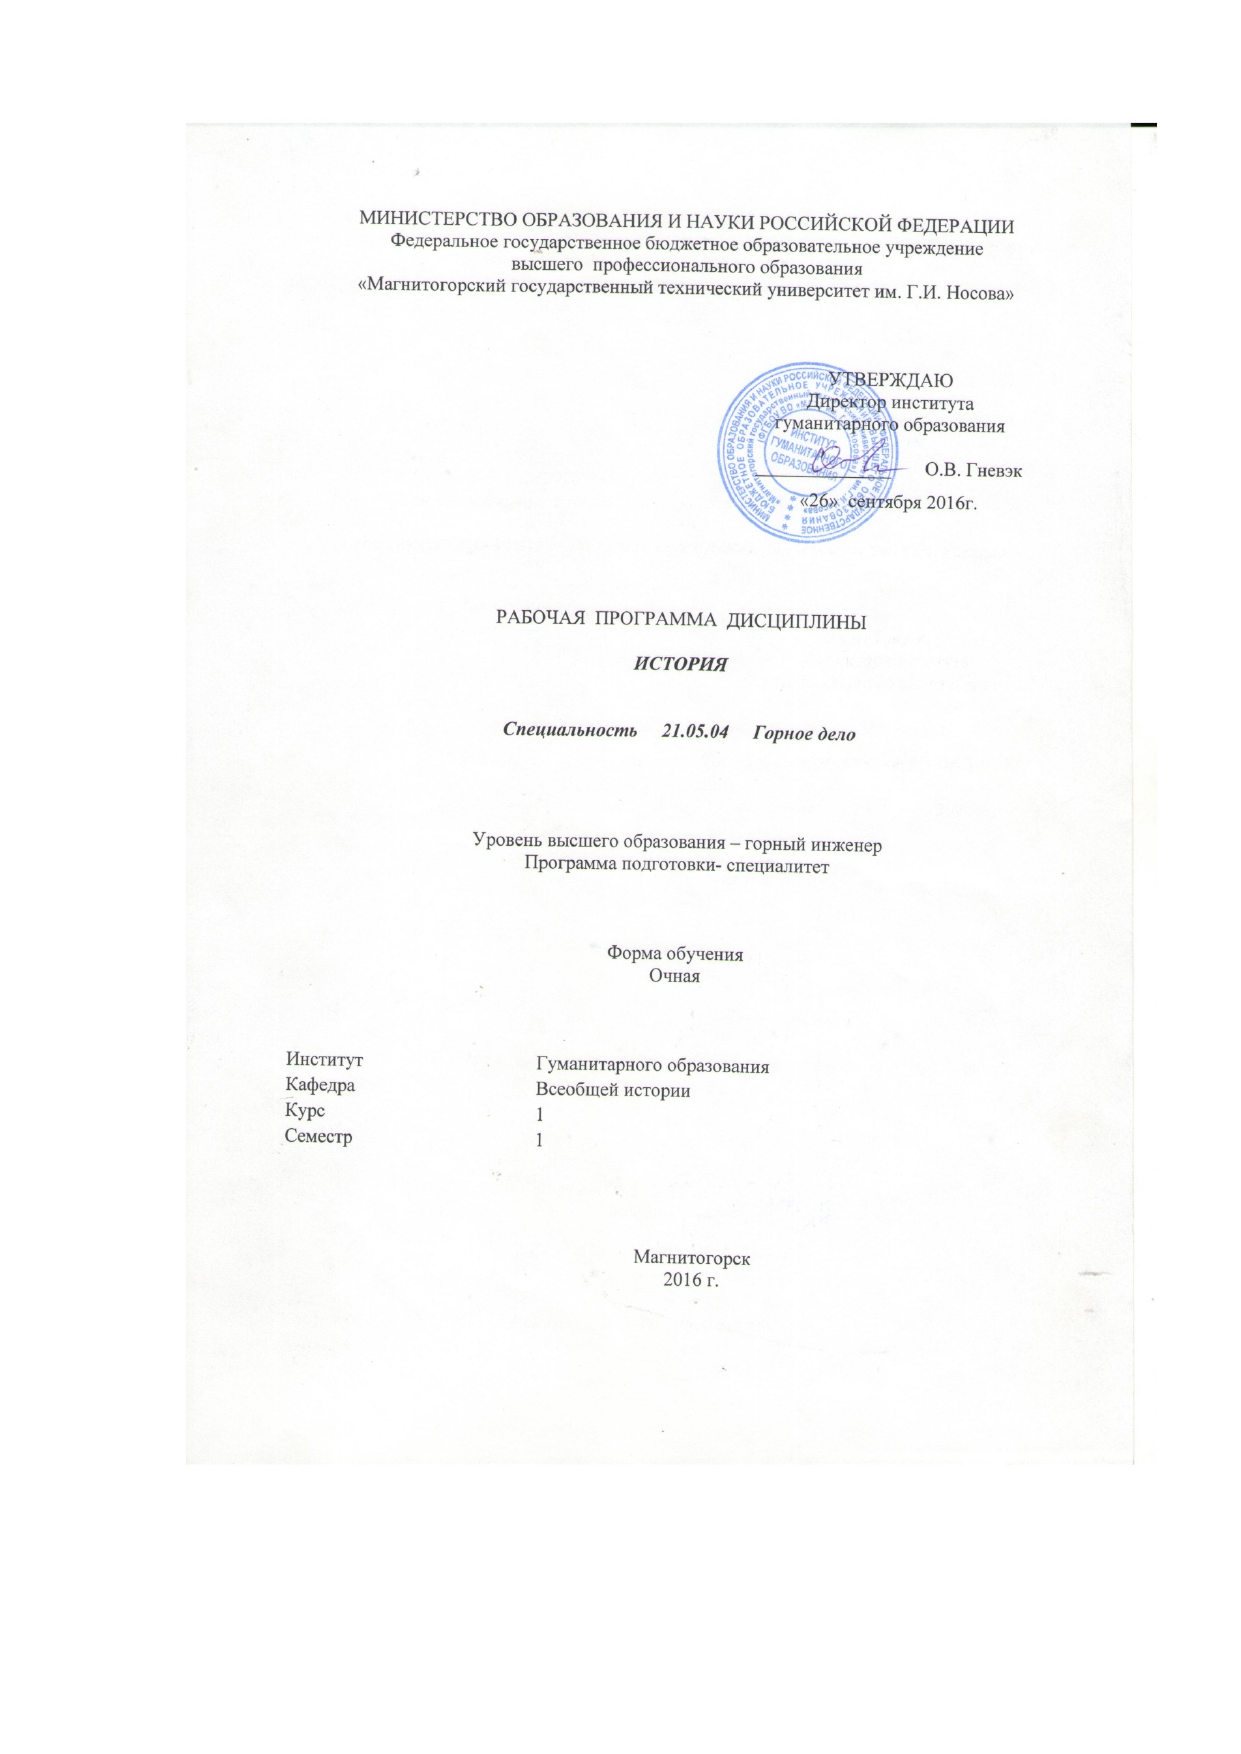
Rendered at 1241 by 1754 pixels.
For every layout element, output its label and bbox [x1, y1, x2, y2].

picture [177, 118, 1162, 1469]
